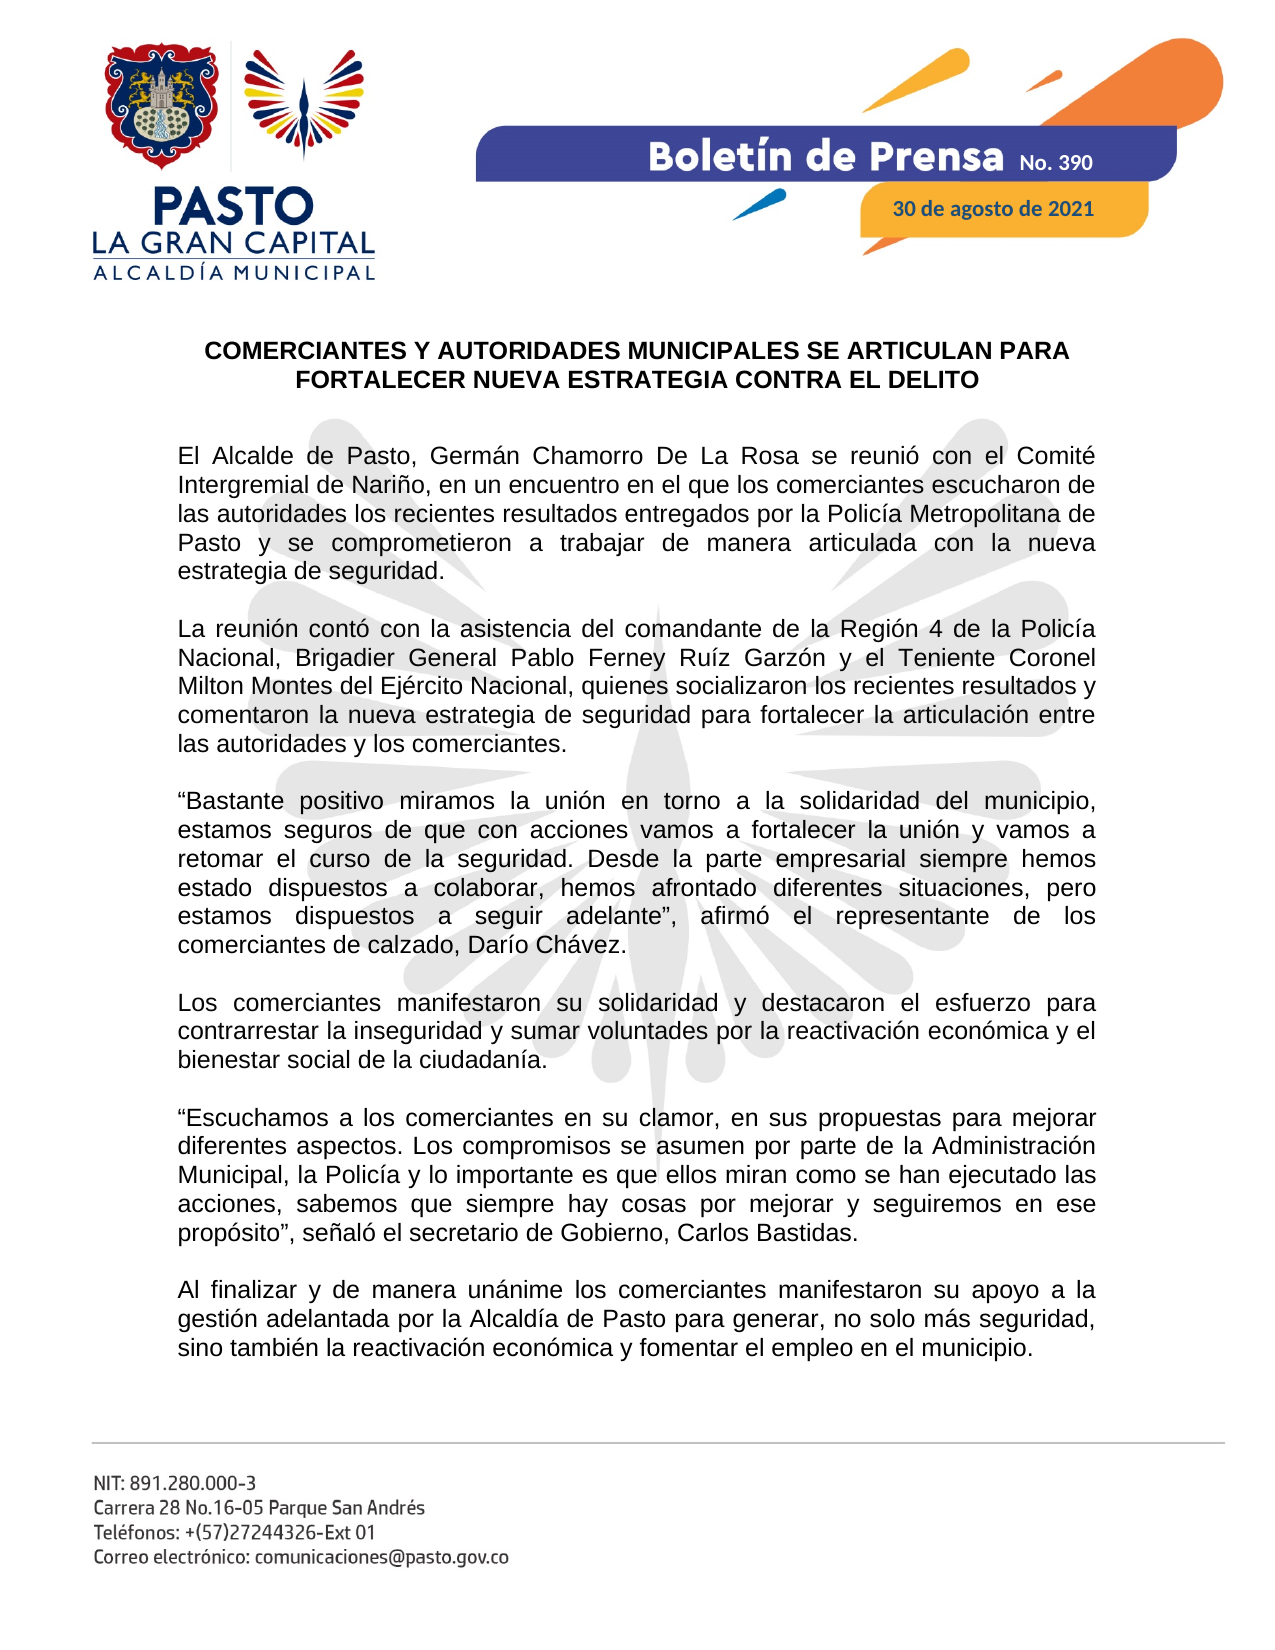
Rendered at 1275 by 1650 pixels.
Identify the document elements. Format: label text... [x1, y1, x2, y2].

picture [2, 0, 1275, 1650]
text Los comerciantes manifestaron su solidaridad y destacaron el esfuerzo para contrarrestar la inseguridad y sumar voluntades por la reactivación económica y el bienestar social de la ciudadanía. [177, 987, 1098, 1074]
text “Escuchamos a los comerciantes en su clamor, en sus propuestas para mejorar diferentes aspectos. Los compromisos se asumen por parte de la Administración Municipal, la Policía y lo importante es que ellos miran como se han ejecutado las acciones, sabemos que siempre hay cosas por mejorar y seguiremos en ese propósito”, señaló el secretario de Gobierno, Carlos Bastidas. [177, 1102, 1098, 1246]
text No. 390 [915, 148, 1098, 176]
text La reunión contó con la asistencia del comandante de la Región 4 de la Policía Nacional, Brigadier General Pablo Ferney Ruíz Garzón y el Teniente Coronel Milton Montes del Ejército Nacional, quienes socializaron los recientes resultados y comentaron la nueva estrategia de seguridad para fortalecer la articulación entre las autoridades y los comerciantes. [177, 614, 1098, 757]
text COMERCIANTES Y AUTORIDADES MUNICIPALES SE ARTICULAN PARA FORTALECER NUEVA ESTRATEGIA CONTRA EL DELITO [177, 336, 1098, 393]
text Al finalizar y de manera unánime los comerciantes manifestaron su apoyo a la gestión adelantada por la Alcaldía de Pasto para generar, no solo más seguridad, sino también la reactivación económica y fomentar el empleo en el municipio. [177, 1275, 1098, 1361]
text “Bastante positivo miramos la unión en torno a la solidaridad del municipio, estamos seguros de que con acciones vamos a fortalecer la unión y vamos a retomar el curso de la seguridad. Desde la parte empresarial siempre hemos estado dispuestos a colaborar, hemos afrontado diferentes situaciones, pero estamos dispuestos a seguir adelante”, afirmó el representante de los comerciantes de calzado, Darío Chávez. [177, 786, 1098, 959]
text 30 de agosto de 2021 [841, 194, 1098, 222]
text El Alcalde de Pasto, Germán Chamorro De La Rosa se reunió con el Comité Intergremial de Nariño, en un encuentro en el que los comerciantes escucharon de las autoridades los recientes resultados entregados por la Policía Metropolitana de Pasto y se comprometieron a trabajar de manera articulada con la nueva estrategia de seguridad. [177, 441, 1098, 585]
